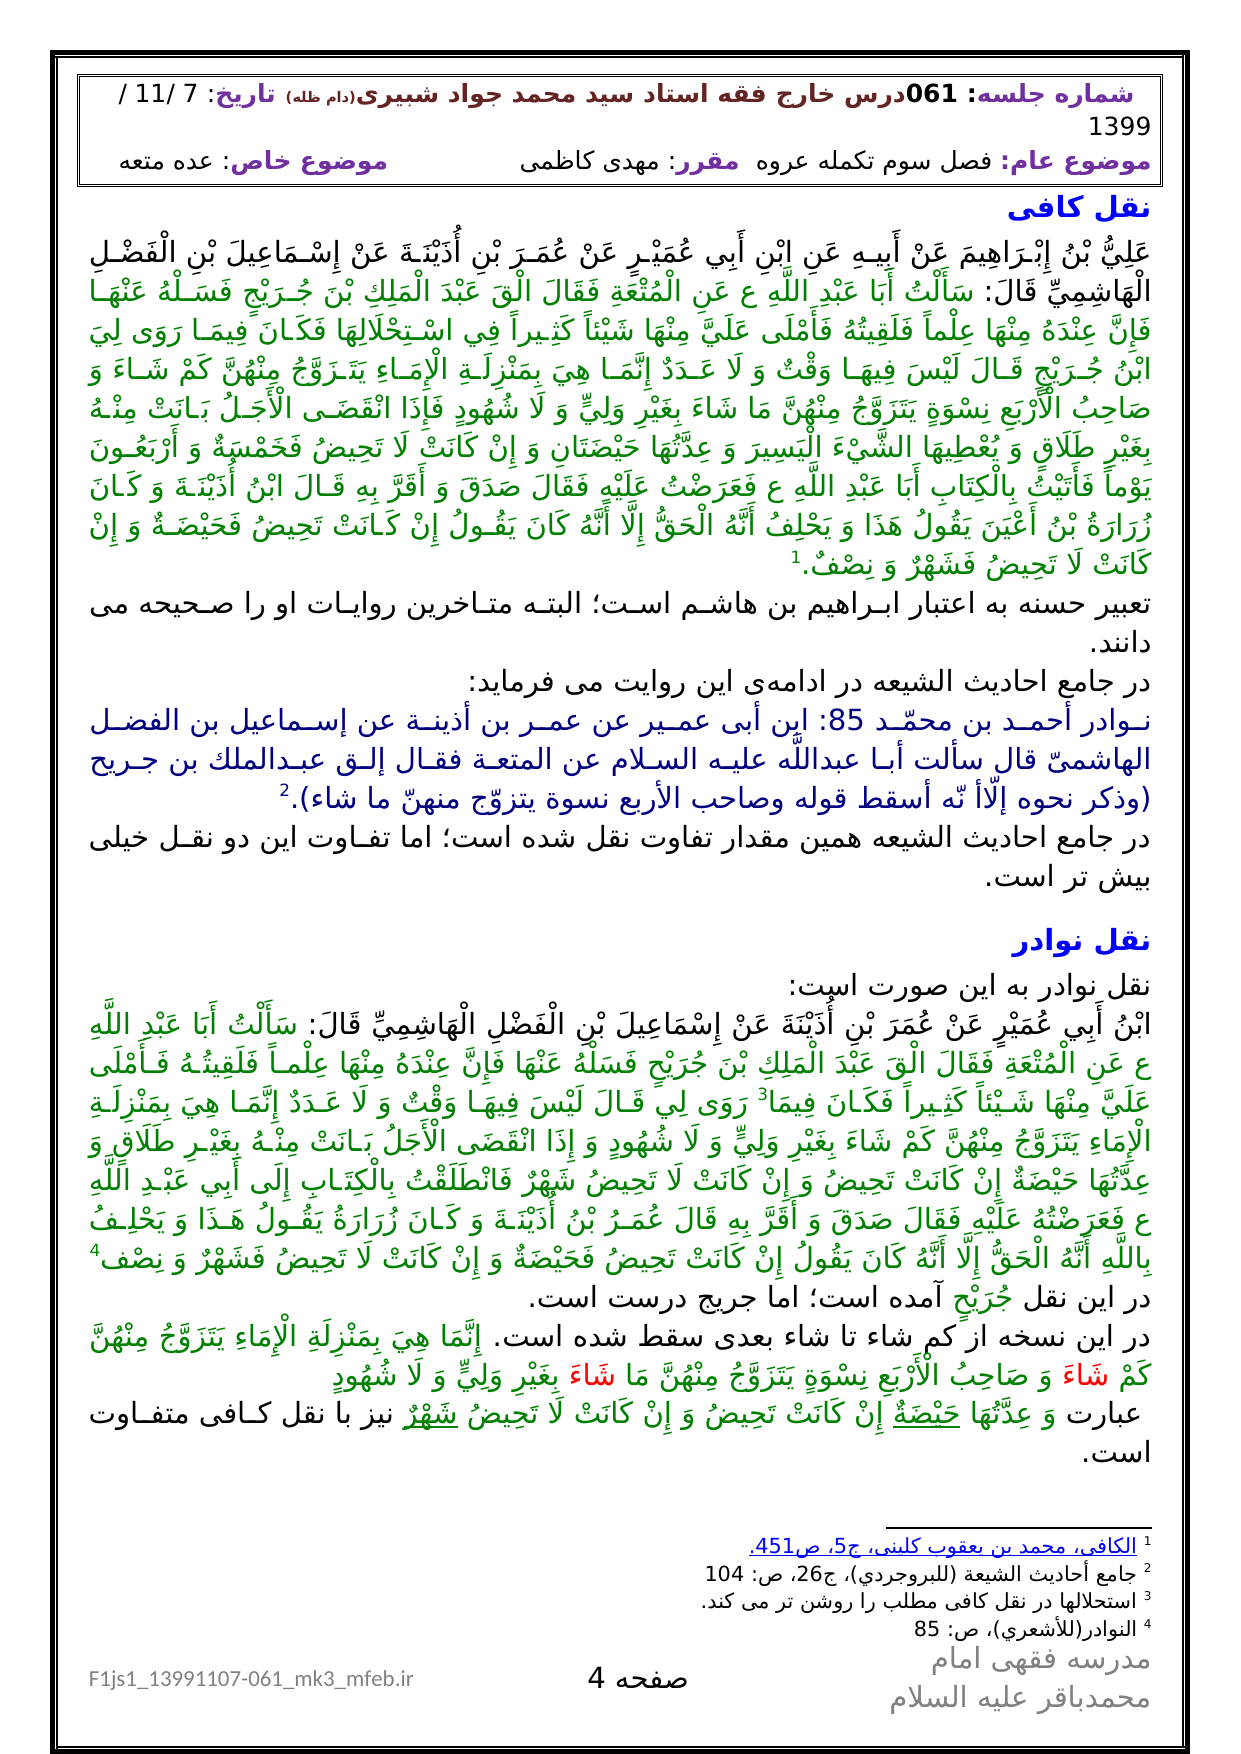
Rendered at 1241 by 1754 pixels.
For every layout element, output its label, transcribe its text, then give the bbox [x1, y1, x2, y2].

text ابْنُ أَبِي عُمَيْرٍ عَنْ عُمَرَ بْنِ أُذَيْنَةَ عَنْ إِسْمَاعِيلَ بْنِ الْفَضْلِ الْهَاشِمِيِّ قَالَ: سَأَلْتُ أَبَا عَبْدِ اللَّهِ ع عَنِ الْمُتْعَةِ فَقَالَ الْقَ عَبْدَ الْمَلِكِ بْنَ جُرَيْحٍ‏ فَسَلْهُ عَنْهَا فَإِنَّ عِنْدَهُ مِنْهَا عِلْماً فَلَقِيتُهُ فَأَمْلَى عَلَيَّ مِنْهَا شَيْئاً كَثِيراً فَكَانَ فِيمَا رَوَى لِي قَالَ لَيْسَ فِيهَا وَقْتٌ وَ لَا عَدَدٌ إِنَّمَا هِيَ بِمَنْزِلَةِ الْإِمَاءِ يَتَزَوَّجُ مِنْهُنَّ كَمْ شَاءَ بِغَيْرِ وَلِيٍّ وَ لَا شُهُودٍ وَ إِذَا انْقَضَى الْأَجَلُ بَانَتْ مِنْهُ بِغَيْرِ طَلَاقٍ وَ عِدَّتُهَا حَيْضَةٌ إِنْ كَانَتْ تَحِيضُ وَ إِنْ كَانَتْ لَا تَحِيضُ شَهْرٌ فَانْطَلَقْتُ بِالْكِتَابِ إِلَى أَبِي عَبْدِ اللَّهِ ع فَعَرَضْتُهُ عَلَيْهِ فَقَالَ صَدَقَ وَ أَقَرَّ بِهِ قَالَ عُمَرُ بْنُ أُذَيْنَةَ وَ كَانَ زُرَارَةُ يَقُولُ هَذَا وَ يَحْلِفُ بِاللَّهِ أَنَّهُ الْحَقُّ إِلَّا أَنَّهُ كَانَ يَقُولُ إِنْ كَانَتْ تَحِيضُ فَحَيْضَةٌ وَ إِنْ كَانَتْ لَا تَحِيضُ فَشَهْرٌ وَ نِصْف‏ [89, 1007, 1152, 1275]
text در این نسخه از کم شاء تا شاء بعدی سقط شده است. إِنَّمَا هِيَ بِمَنْزِلَةِ الْإِمَاءِ يَتَزَوَّجُ مِنْهُنَّ كَمْ شَاءَ وَ صَاحِبُ الْأَرْبَعِ نِسْوَةٍ يَتَزَوَّجُ مِنْهُنَّ مَا شَاءَ بِغَيْرِ وَلِيٍّ وَ لَا شُهُودٍ [89, 1319, 1152, 1392]
text در جامع احادیث الشیعه در ادامه‌ی این روایت می فرماید: [89, 664, 1152, 698]
text در جامع احادیث الشیعه همین مقدار تفاوت نقل شده است؛ اما تفاوت این دو نقل خیلی بیش تر است. [89, 820, 1152, 893]
text تعبیر حسنه به اعتبار ابراهیم بن هاشم است؛ البته متاخرین روایات او را صحیحه می دانند. [89, 586, 1152, 659]
text عبارت وَ عِدَّتُهَا حَيْضَةٌ إِنْ كَانَتْ تَحِيضُ وَ إِنْ كَانَتْ لَا تَحِيضُ شَهْرٌ نیز با نقل کافی متفاوت است. [89, 1397, 1152, 1470]
subtitle نقل کافی [89, 191, 1152, 224]
text نوادر أحمد بن محمّد 85: ابن أبى عمير عن عمر بن أذينة عن‏ إسماعيل‏ بن الفضل الهاشمىّ قال سألت أبا عبداللَّه عليه السلام عن المتعة فقال إلق عبدالملك بن جريح (وذكر نحوه إلّاأ نّه أسقط قوله وصاحب الأربع نسوة يتزوّج منهنّ ما شاء). [89, 703, 1152, 815]
text در این نقل جُرَيْحٍ آمده است؛ اما جریج درست است. [89, 1280, 1152, 1314]
text نقل نوادر به این صورت است: [89, 968, 1152, 1002]
text عَلِيُّ بْنُ إِبْرَاهِيمَ عَنْ أَبِيهِ عَنِ ابْنِ أَبِي عُمَيْرٍ عَنْ عُمَرَ بْنِ أُذَيْنَةَ عَنْ إِسْمَاعِيلَ بْنِ الْفَضْلِ الْهَاشِمِيِّ قَالَ: سَأَلْتُ أَبَا عَبْدِ اللَّهِ ع عَنِ الْمُتْعَةِ فَقَالَ الْقَ عَبْدَ الْمَلِكِ بْنَ جُرَيْجٍ‏ فَسَلْهُ عَنْهَا فَإِنَّ عِنْدَهُ مِنْهَا عِلْماً فَلَقِيتُهُ فَأَمْلَى عَلَيَّ مِنْهَا شَيْئاً كَثِيراً فِي اسْتِحْلَالِهَا فَكَانَ فِيمَا رَوَى لِيَ ابْنُ جُرَيْجٍ قَالَ لَيْسَ فِيهَا وَقْتٌ وَ لَا عَدَدٌ إِنَّمَا هِيَ بِمَنْزِلَةِ الْإِمَاءِ يَتَزَوَّجُ مِنْهُنَّ كَمْ شَاءَ وَ صَاحِبُ الْأَرْبَعِ نِسْوَةٍ يَتَزَوَّجُ مِنْهُنَّ مَا شَاءَ بِغَيْرِ وَلِيٍّ وَ لَا شُهُودٍ فَإِذَا انْقَضَى الْأَجَلُ بَانَتْ مِنْهُ بِغَيْرِ طَلَاقٍ وَ يُعْطِيهَا الشَّيْ‏ءَ الْيَسِيرَ وَ عِدَّتُهَا حَيْضَتَانِ وَ إِنْ كَانَتْ لَا تَحِيضُ فَخَمْسَةٌ وَ أَرْبَعُونَ يَوْماً فَأَتَيْتُ بِالْكِتَابِ أَبَا عَبْدِ اللَّهِ ع فَعَرَضْتُ عَلَيْهِ فَقَالَ صَدَقَ وَ أَقَرَّ بِهِ قَالَ ابْنُ أُذَيْنَةَ وَ كَانَ زُرَارَةُ بْنُ أَعْيَنَ يَقُولُ هَذَا وَ يَحْلِفُ أَنَّهُ الْحَقُّ إِلَّا أَنَّهُ كَانَ يَقُولُ إِنْ كَانَتْ تَحِيضُ فَحَيْضَةٌ وَ إِنْ كَانَتْ لَا تَحِيضُ فَشَهْرٌ وَ نِصْفٌ. [89, 236, 1152, 581]
subtitle نقل نوادر [89, 923, 1152, 957]
